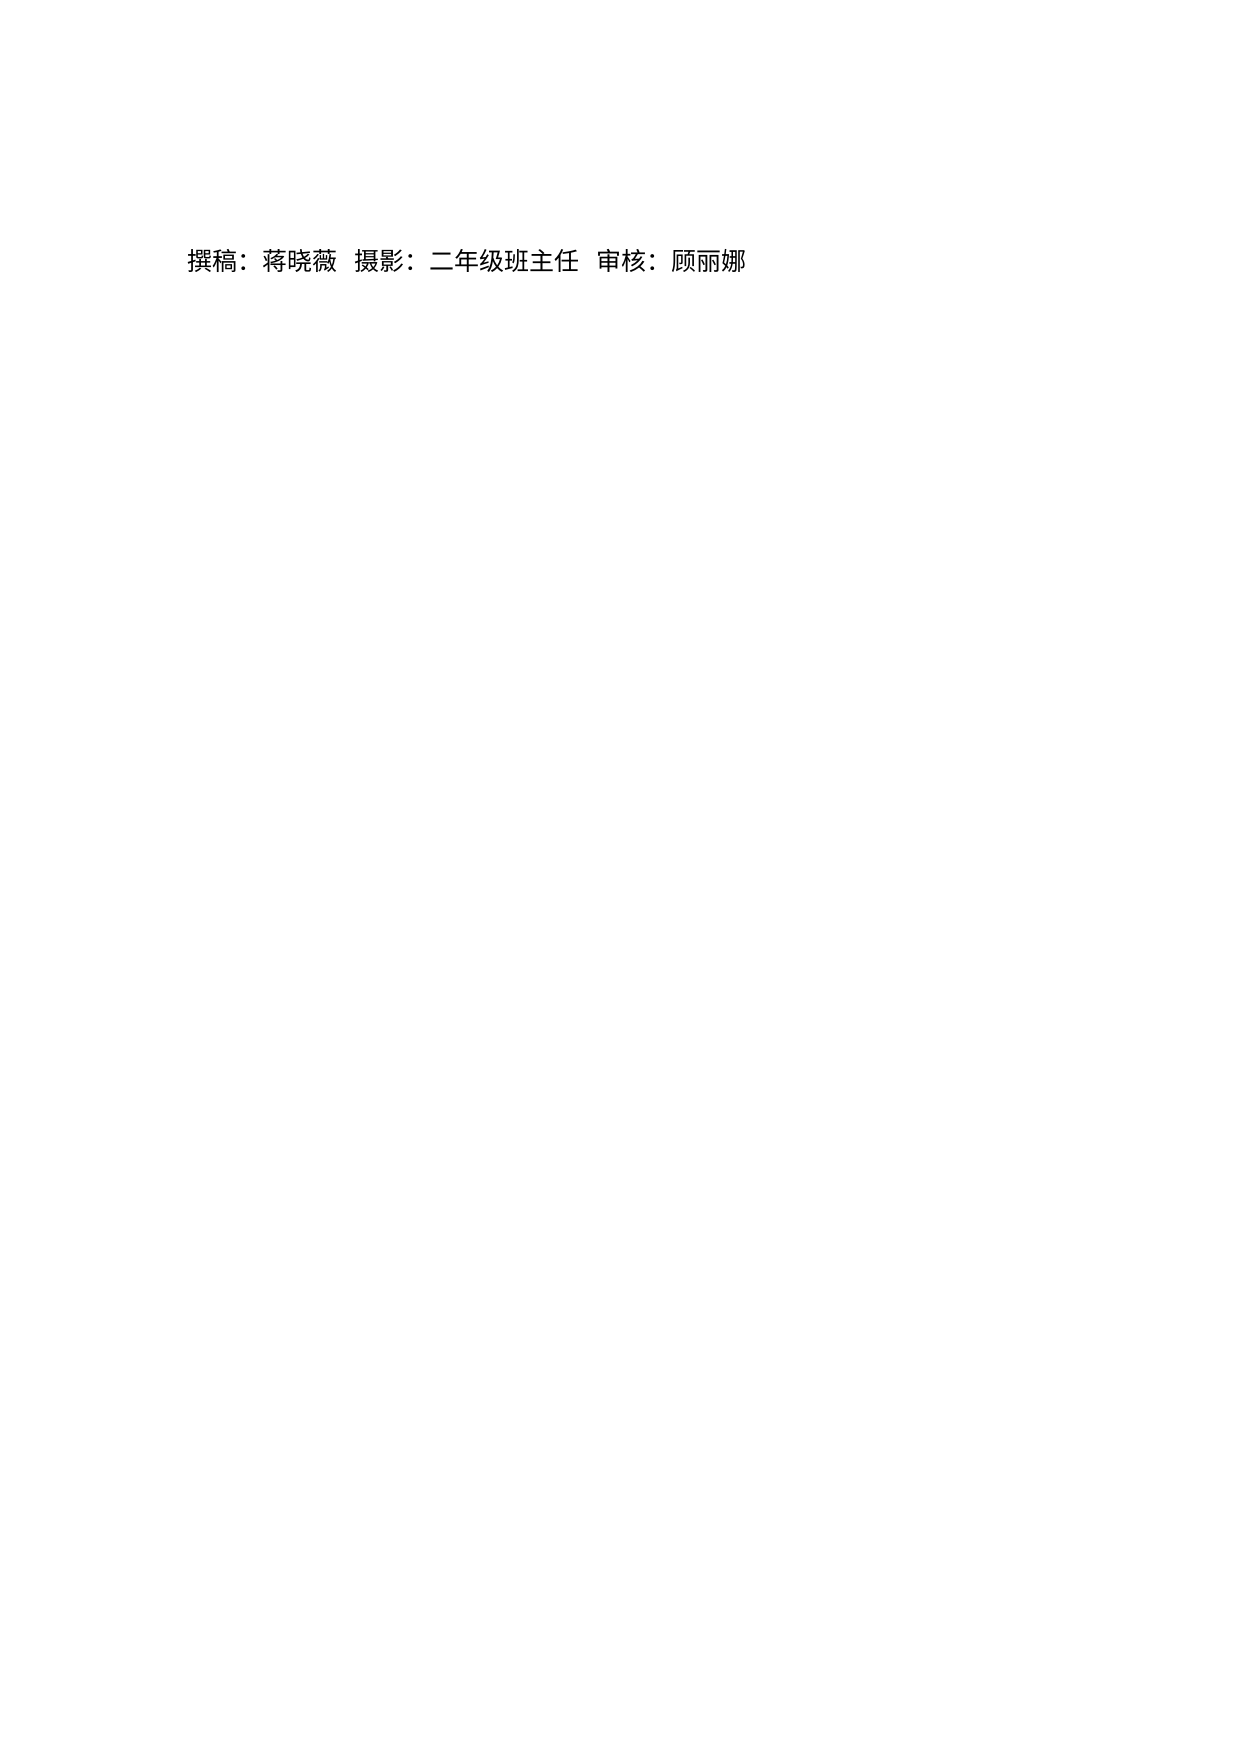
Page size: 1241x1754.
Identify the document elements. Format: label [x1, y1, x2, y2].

text [187, 162, 1053, 292]
